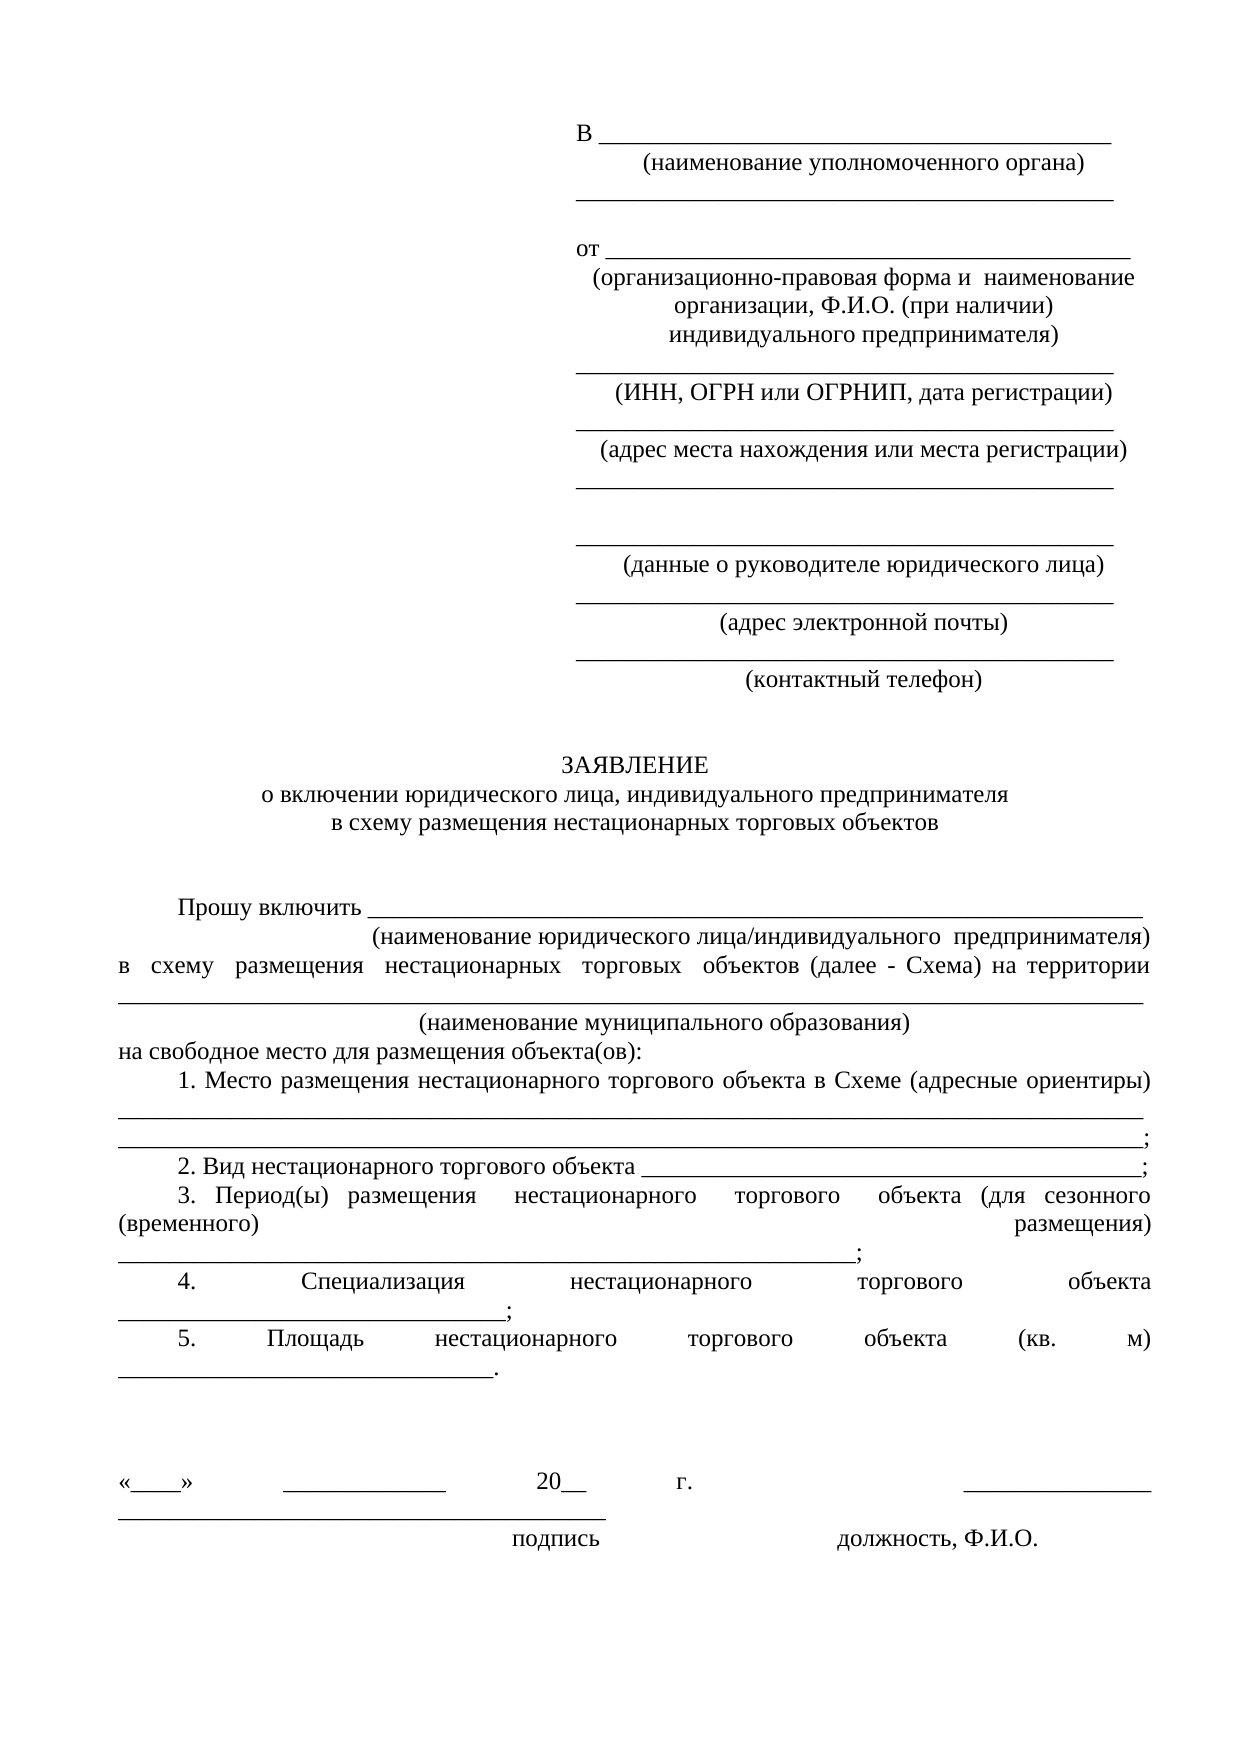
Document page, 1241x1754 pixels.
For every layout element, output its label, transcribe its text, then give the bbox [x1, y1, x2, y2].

text (наименование муниципального образования) [118, 1007, 1152, 1036]
text __________________________________________________________________________________; [118, 1122, 1152, 1151]
text 3. Период(ы) размещения нестационарного торгового объекта (для сезонного (временного) размещения) ___________________________________________________________; [118, 1180, 1152, 1266]
text ___________________________________________ [118, 636, 1152, 664]
text ___________________________________________ [118, 578, 1152, 607]
text (контактный телефон) [118, 664, 1152, 693]
text ___________________________________________ [118, 521, 1152, 549]
text 2. Вид нестационарного торгового объекта ________________________________________; [118, 1151, 1152, 1180]
text ___________________________________________ [118, 463, 1152, 492]
text (данные о руководителе юридического лица) [118, 549, 1152, 578]
text (организационно-правовая форма и наименование [118, 262, 1152, 291]
text (ИНН, ОГРН или ОГРНИП, дата регистрации) [118, 377, 1152, 406]
text (наименование уполномоченного органа) [118, 147, 1152, 176]
text о включении юридического лица, индивидуального предпринимателя [118, 779, 1152, 807]
text в схему размещения нестационарных торговых объектов [118, 807, 1152, 836]
text (адрес электронной почты) [118, 607, 1152, 636]
text В _________________________________________ [118, 118, 1152, 147]
text подпись должность, Ф.И.О. [118, 1523, 1152, 1552]
text организации, Ф.И.О. (при наличии) [192, 291, 1152, 319]
text от __________________________________________ [118, 233, 1152, 262]
text в схему размещения нестационарных торговых объектов (далее - Схема) на территории __________________________________________________________________________________ [118, 950, 1152, 1007]
text (адрес места нахождения или места регистрации) [118, 434, 1152, 463]
text ___________________________________________ [118, 406, 1152, 434]
text 4. Специализация нестационарного торгового объекта _______________________________; [118, 1266, 1152, 1323]
text ЗАЯВЛЕНИЕ [118, 750, 1152, 779]
text 5. Площадь нестационарного торгового объекта (кв. м) ______________________________. [118, 1323, 1152, 1381]
text 1. Место размещения нестационарного торгового объекта в Схеме (адресные ориентиры) __________________________________________________________________________________ [118, 1065, 1152, 1122]
text на свободное место для размещения объекта(ов): [118, 1036, 1152, 1065]
text «____» _____________ 20__ г. _______________ _______________________________________ [118, 1466, 1152, 1523]
text Прошу включить ______________________________________________________________ [118, 892, 1152, 921]
text ___________________________________________ [118, 176, 1152, 204]
text (наименование юридического лица/индивидуального предпринимателя) [118, 921, 1152, 950]
text ___________________________________________ [118, 348, 1152, 377]
text индивидуального предпринимателя) [192, 319, 1152, 348]
